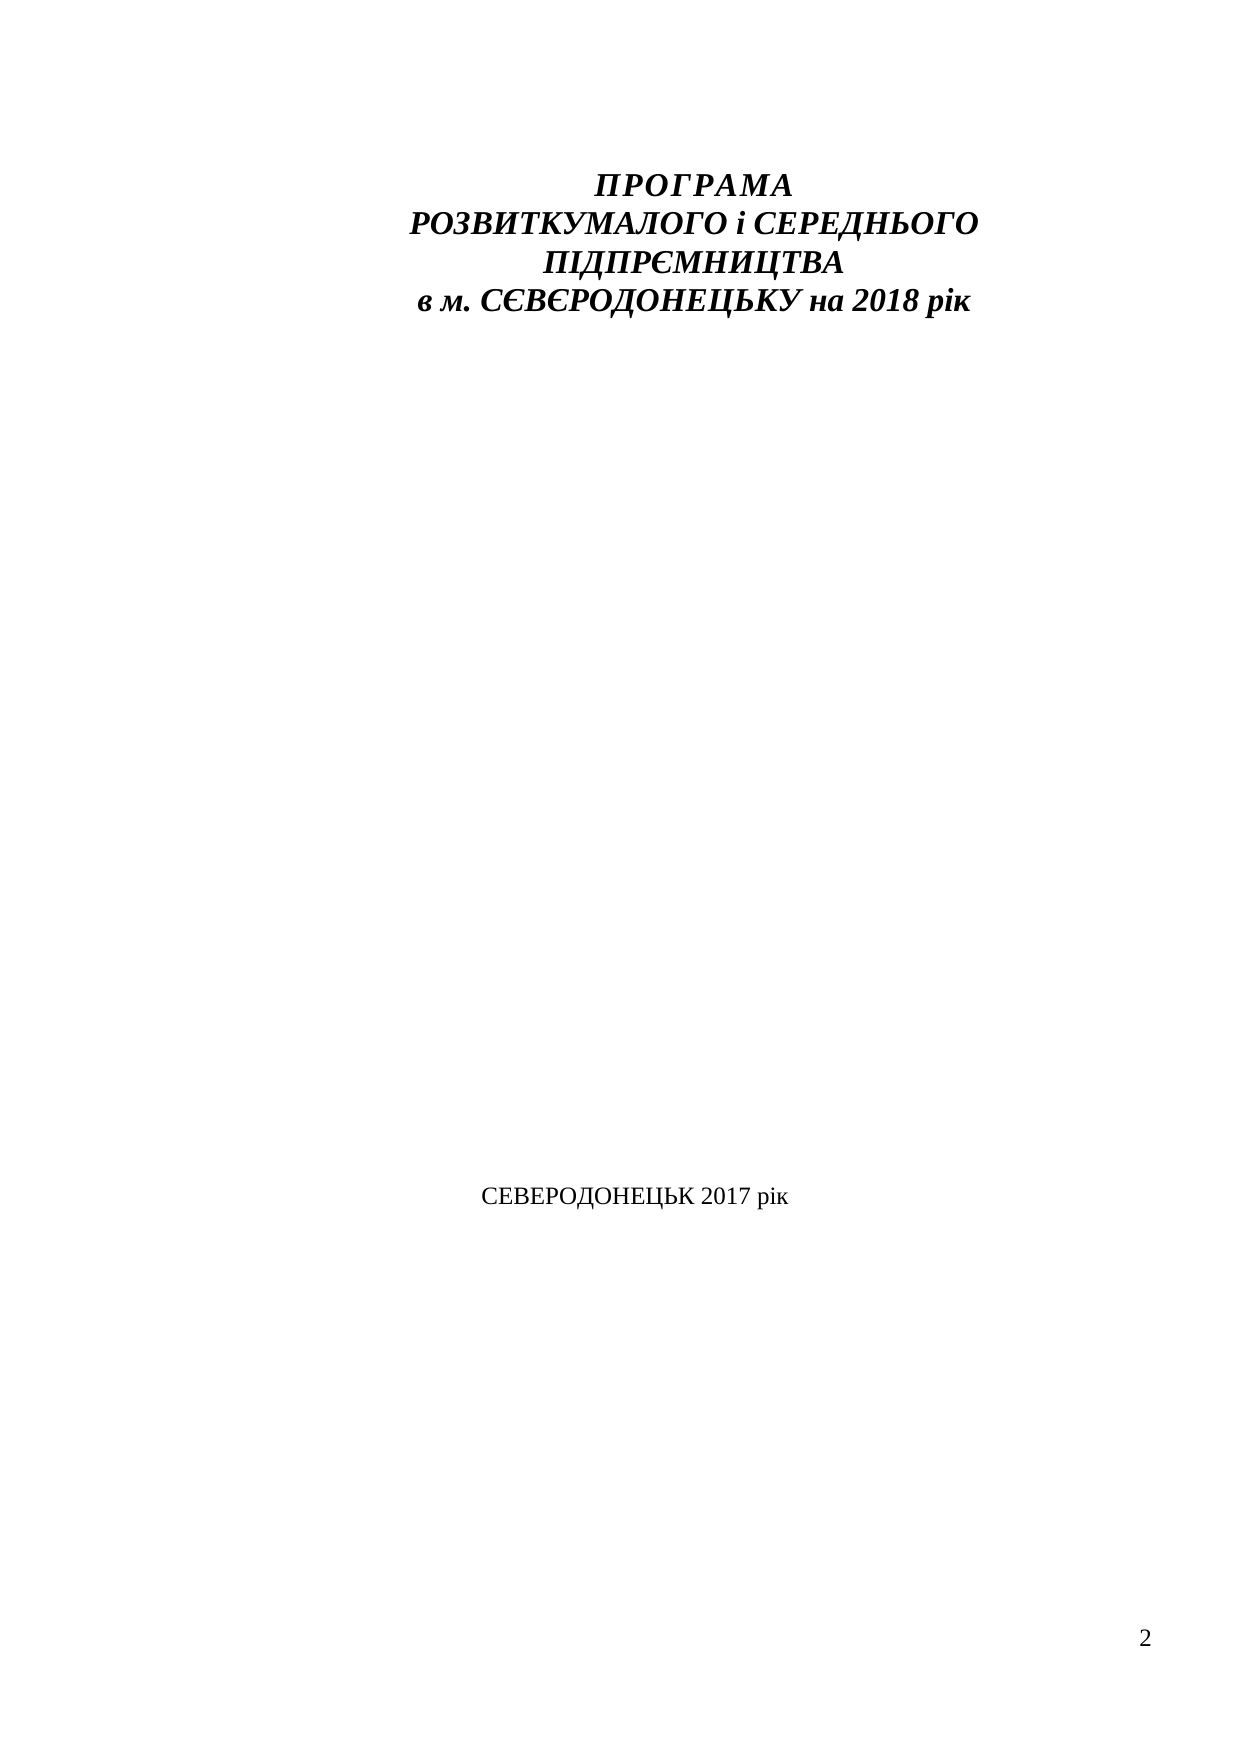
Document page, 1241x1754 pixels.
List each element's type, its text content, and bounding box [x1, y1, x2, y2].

text РОЗВИТКУМАЛОГО і СЕРЕДНЬОГО [148, 204, 1152, 242]
text ПІДПРЄМНИЦТВА [148, 242, 1152, 280]
text СЕВЕРОДОНЕЦЬК 2017 рік [118, 1181, 1152, 1210]
text в м. СЄВЄРОДОНЕЦЬКУ на 2018 рік [148, 280, 1152, 319]
text ПРОГРАМА [148, 165, 1152, 204]
